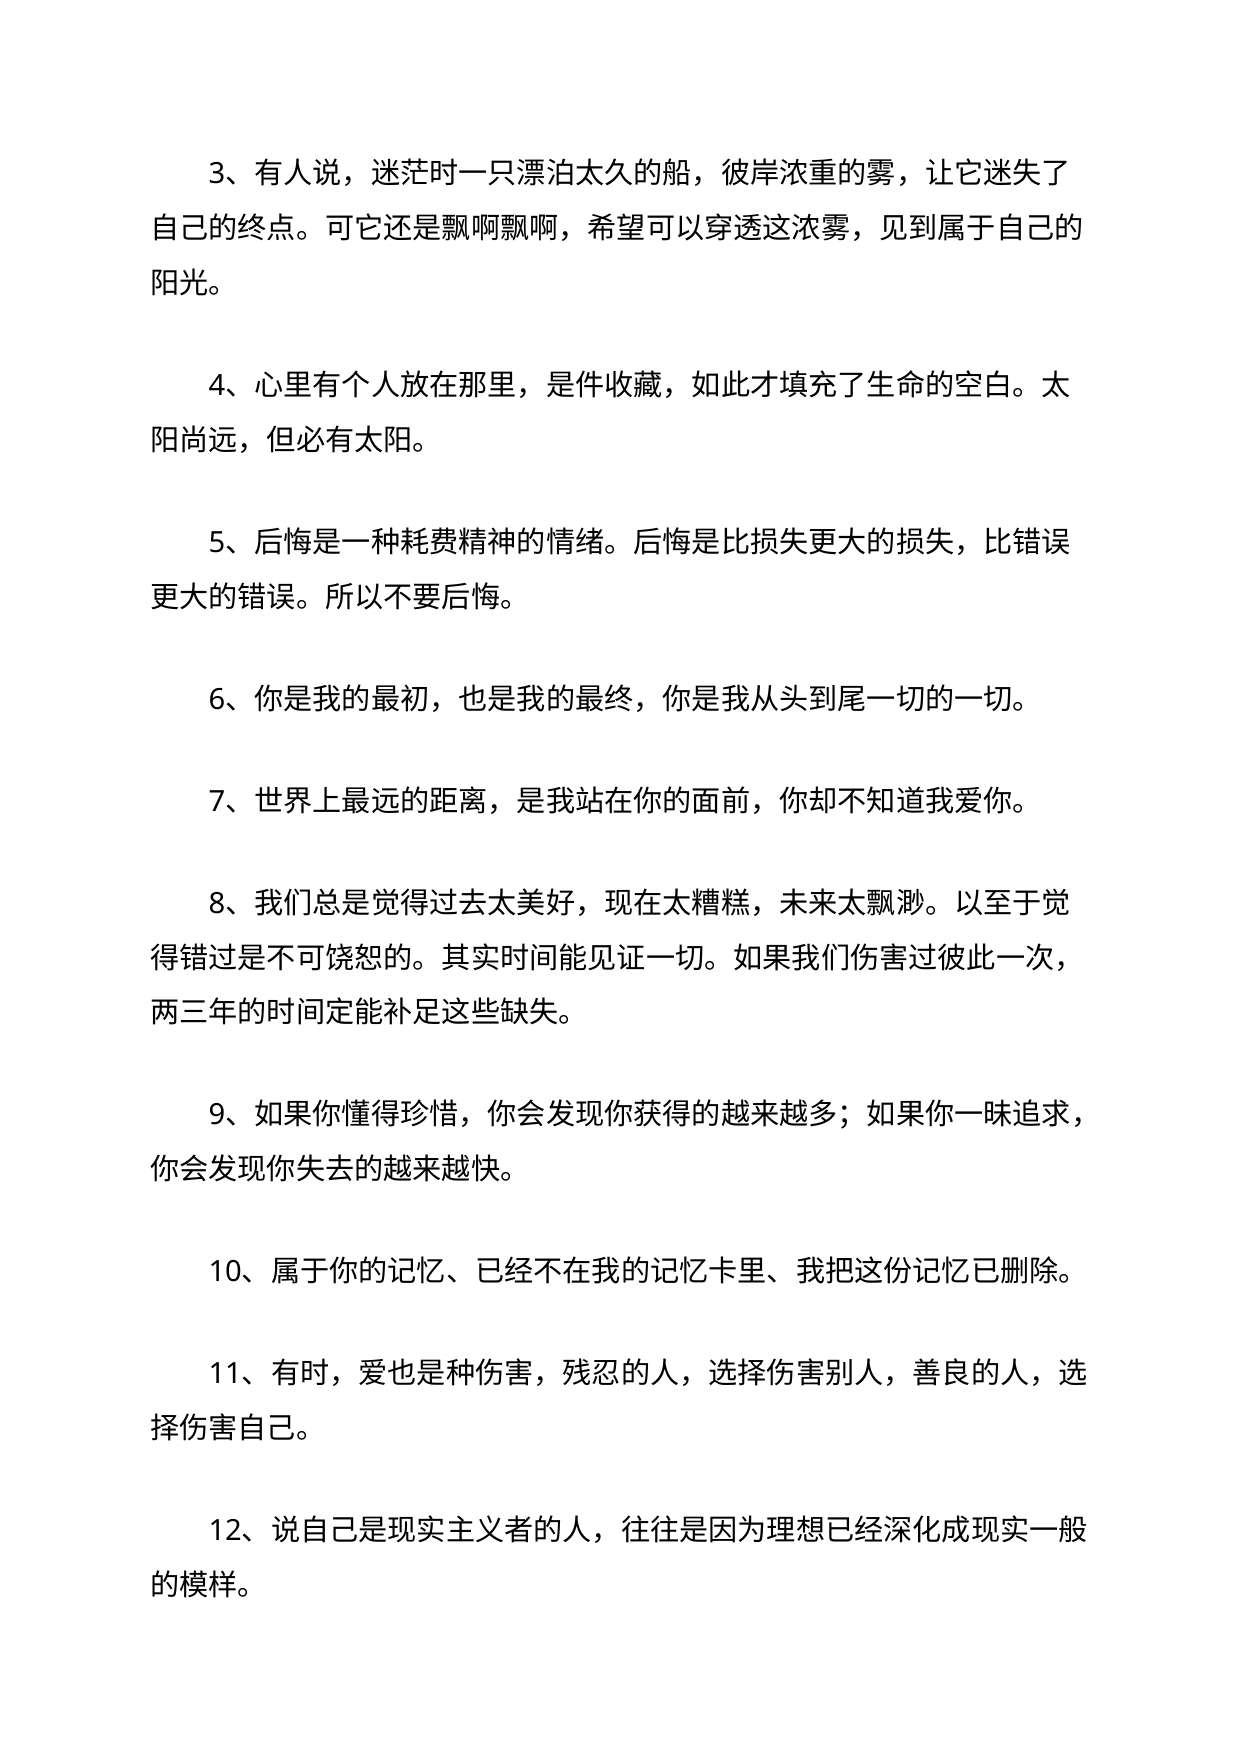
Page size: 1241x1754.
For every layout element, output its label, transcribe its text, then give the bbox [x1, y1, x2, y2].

text 10、属于你的记忆、已经不在我的记忆卡里、我把这份记忆已删除。 [150, 1248, 1090, 1290]
text 6、你是我的最初，也是我的最终，你是我从头到尾一切的一切。 [150, 675, 1090, 718]
text 4、心里有个人放在那里，是件收藏，如此才填充了生命的空白。太阳尚远，但必有太阳。 [150, 362, 1090, 459]
text 9、如果你懂得珍惜，你会发现你获得的越来越多；如果你一昧追求，你会发现你失去的越来越快。 [150, 1091, 1090, 1188]
text 5、后悔是一种耗费精神的情绪。后悔是比损失更大的损失，比错误更大的错误。所以不要后悔。 [150, 518, 1090, 616]
text 12、说自己是现实主义者的人，往往是因为理想已经深化成现实一般的模样。 [150, 1506, 1090, 1604]
text 7、世界上最远的距离，是我站在你的面前，你却不知道我爱你。 [150, 777, 1090, 819]
text 11、有时，爱也是种伤害，残忍的人，选择伤害别人，善良的人，选择伤害自己。 [150, 1349, 1090, 1447]
text 8、我们总是觉得过去太美好，现在太糟糕，未来太飘渺。以至于觉得错过是不可饶恕的。其实时间能见证一切。如果我们伤害过彼此一次，两三年的时间定能补足这些缺失。 [150, 879, 1090, 1031]
text 3、有人说，迷茫时一只漂泊太久的船，彼岸浓重的雾，让它迷失了自己的终点。可它还是飘啊飘啊，希望可以穿透这浓雾，见到属于自己的阳光。 [150, 150, 1090, 302]
